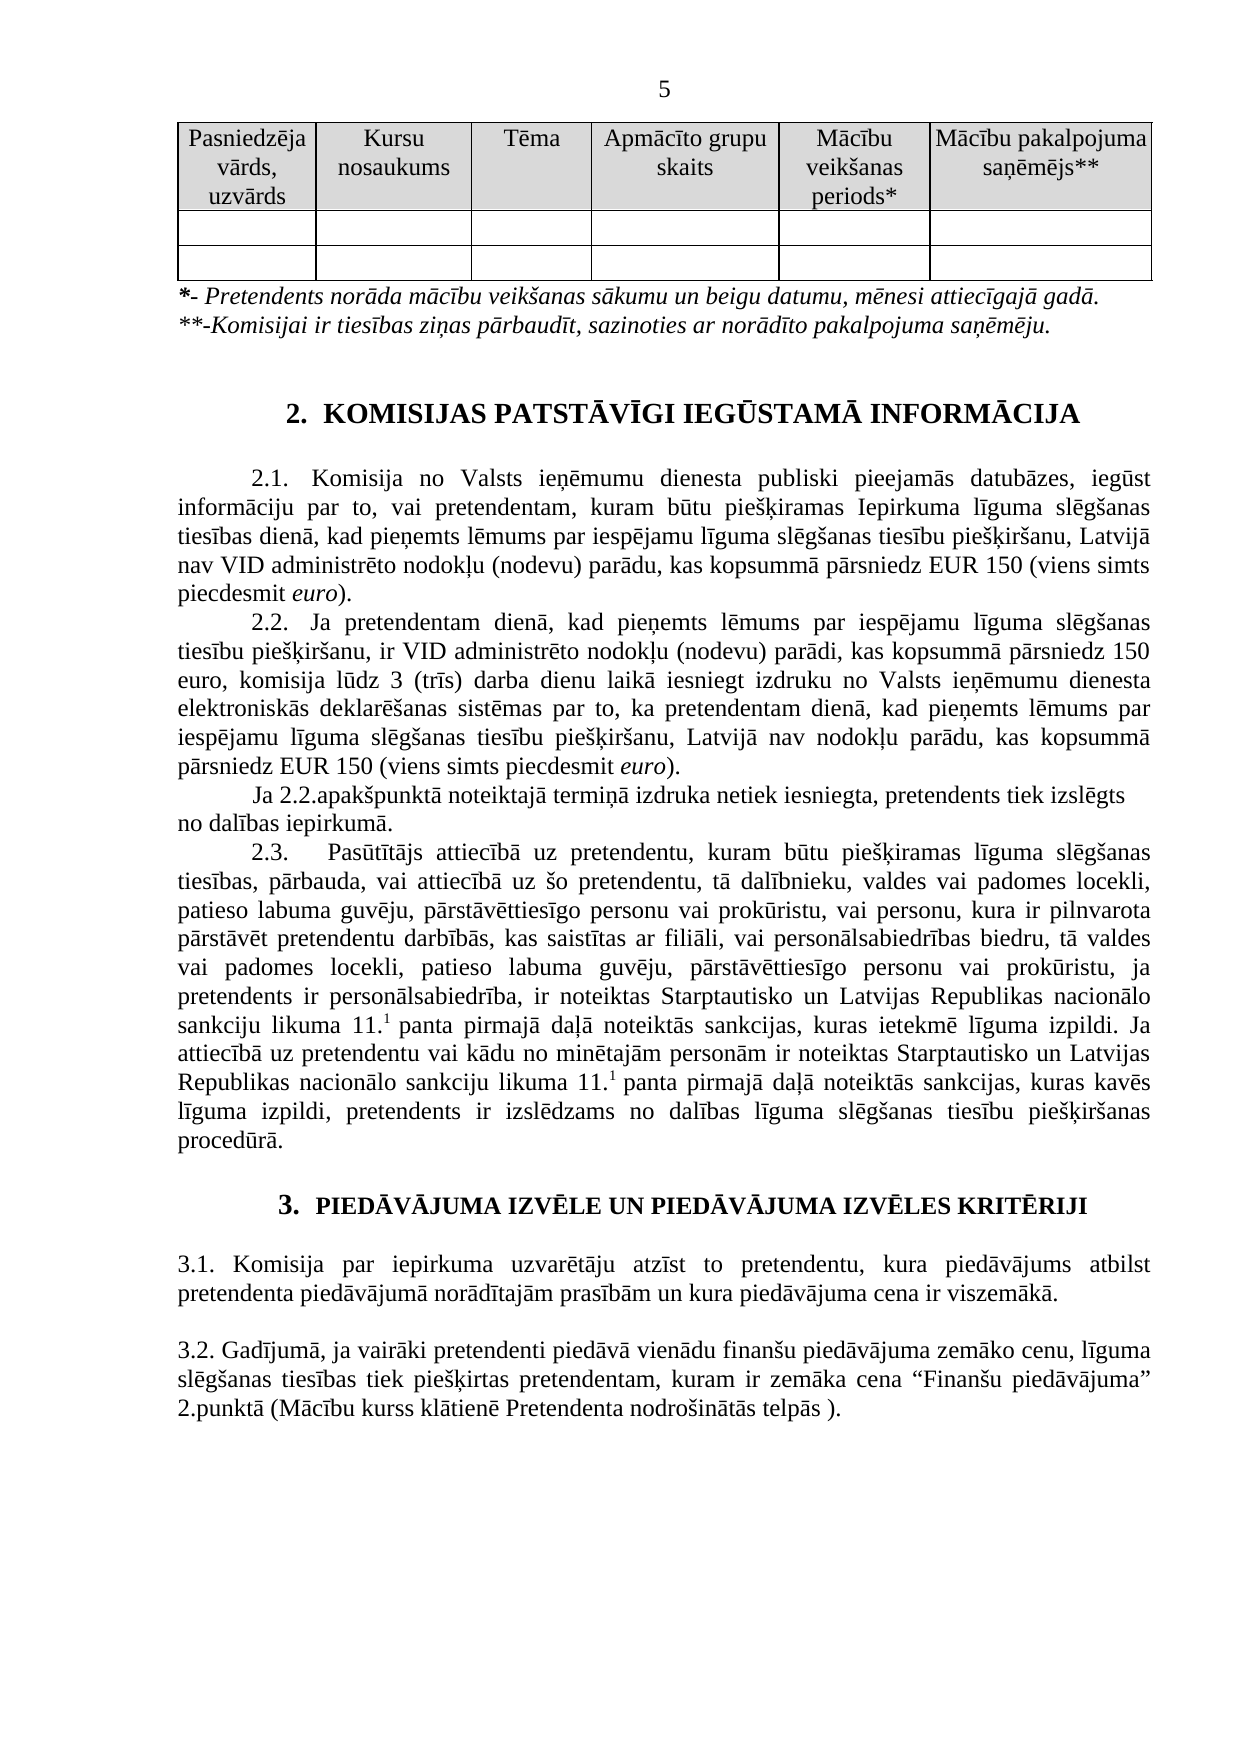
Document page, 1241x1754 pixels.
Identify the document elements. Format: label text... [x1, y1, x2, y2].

list Komisijas patstāvīgi iegūstamā informācija [215, 396, 1152, 430]
table_cell [931, 246, 1151, 280]
table_header Mācību pakalpojuma saņēmējs** [931, 123, 1151, 209]
list Komisija no Valsts ieņēmumu dienesta publiski pieejamās datubāzes, iegūst informāciju par to, vai pretendentam, kuram būtu piešķiramas Iepirkuma līguma slēgšanas tiesības dienā, kad pieņemts lēmums par iespējamu līguma slēgšanas tiesību piešķiršanu, Latvijā nav VID administrēto nodokļu (nodevu) parādu, kas kopsummā pārsniedz EUR 150 (viens simts piecdesmit euro). [177, 463, 1152, 607]
table_header Tēma [472, 123, 591, 209]
text 3.1. Komisija par iepirkuma uzvarētāju atzīst to pretendentu, kura piedāvājums atbilst pretendenta piedāvājumā norādītajām prasībām un kura piedāvājuma cena ir viszemākā. [177, 1249, 1152, 1307]
table_header Kursu nosaukums [317, 123, 471, 209]
text *- Pretendents norāda mācību veikšanas sākumu un beigu datumu, mēnesi attiecīgajā gadā. [177, 281, 1152, 310]
table_cell [780, 246, 929, 280]
list Ja pretendentam dienā, kad pieņemts lēmums par iespējamu līguma slēgšanas tiesību piešķiršanu, ir VID administrēto nodokļu (nodevu) parādi, kas kopsummā pārsniedz 150 euro, komisija lūdz 3 (trīs) darba dienu laikā iesniegt izdruku no Valsts ieņēmumu dienesta elektroniskās deklarēšanas sistēmas par to, ka pretendentam dienā, kad pieņemts lēmums par iespējamu līguma slēgšanas tiesību piešķiršanu, Latvijā nav nodokļu parādu, kas kopsummā pārsniedz EUR 150 (viens simts piecdesmit euro). [177, 607, 1152, 780]
table_cell [780, 211, 929, 245]
table_cell [179, 211, 315, 245]
text Ja 2.2.apakšpunktā noteiktajā termiņā izdruka netiek iesniegta, pretendents tiek izslēgts no dalības iepirkumā. [177, 780, 1152, 837]
subtitle PIEDĀVĀJUMA IZVĒLE UN PIEDĀVĀJUMA IZVĒLES KRITĒRIJI [215, 1187, 1152, 1221]
table_cell [592, 246, 778, 280]
table_cell [317, 211, 471, 245]
table_cell [472, 246, 591, 280]
table_header Pasniedzēja vārds, uzvārds [179, 123, 315, 209]
table_header Mācību veikšanas periods* [780, 123, 929, 209]
table_cell [179, 246, 315, 280]
table_cell [592, 211, 778, 245]
table_cell [472, 211, 591, 245]
text 2.3. Pasūtītājs attiecībā uz pretendentu, kuram būtu piešķiramas līguma slēgšanas tiesības, pārbauda, vai attiecībā uz šo pretendentu, tā dalībnieku, valdes vai padomes locekli, patieso labuma guvēju, pārstāvēttiesīgo personu vai prokūristu, vai personu, kura ir pilnvarota pārstāvēt pretendentu darbībās, kas saistītas ar filiāli, vai personālsabiedrības biedru, tā valdes vai padomes locekli, patieso labuma guvēju, pārstāvēttiesīgo personu vai prokūristu, ja pretendents ir personālsabiedrība, ir noteiktas Starptautisko un Latvijas Republikas nacionālo sankciju likuma 11.1 panta pirmajā daļā noteiktās sankcijas, kuras ietekmē līguma izpildi. Ja attiecībā uz pretendentu vai kādu no minētajām personām ir noteiktas Starptautisko un Latvijas Republikas nacionālo sankciju likuma 11.1 panta pirmajā daļā noteiktās sankcijas, kuras kavēs līguma izpildi, pretendents ir izslēdzams no dalības līguma slēgšanas tiesību piešķiršanas procedūrā. [177, 837, 1152, 1153]
text 3.2. Gadījumā, ja vairāki pretendenti piedāvā vienādu finanšu piedāvājuma zemāko cenu, līguma slēgšanas tiesības tiek piešķirtas pretendentam, kuram ir zemāka cena “Finanšu piedāvājuma” 2.punktā (Mācību kurss klātienē Pretendenta nodrošinātās telpās ). [177, 1336, 1152, 1422]
table_cell [931, 211, 1151, 245]
table_header Apmācīto grupu skaits [592, 123, 778, 209]
text **-Komisijai ir tiesības ziņas pārbaudīt, sazinoties ar norādīto pakalpojuma saņēmēju. [177, 310, 1152, 339]
table_cell [317, 246, 471, 280]
